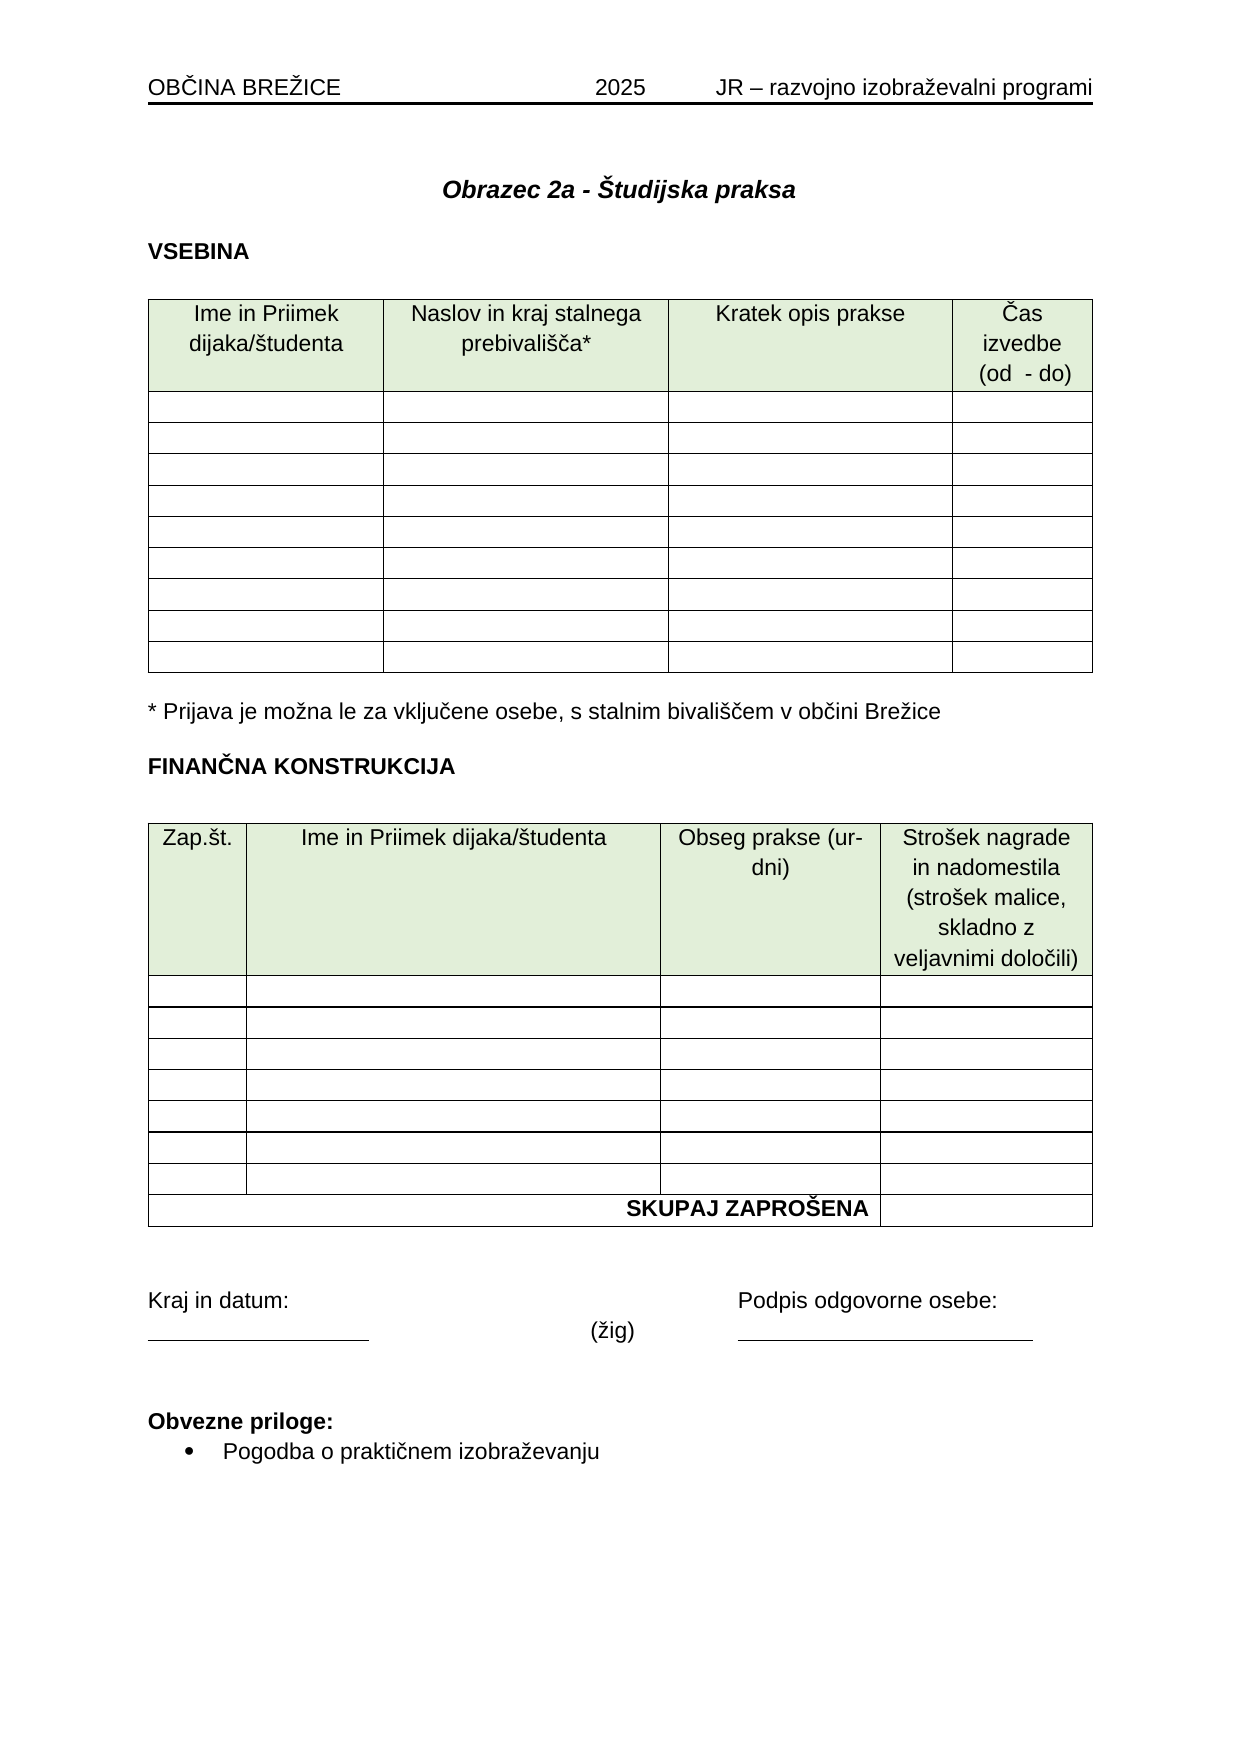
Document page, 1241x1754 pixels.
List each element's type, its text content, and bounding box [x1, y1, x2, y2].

table_cell [669, 392, 952, 422]
table_cell [953, 642, 1092, 672]
text Obvezne priloge: [148, 1408, 1093, 1434]
table_cell [384, 642, 668, 672]
table_cell [384, 548, 668, 578]
table_header Ime in Priimek dijaka/študenta [247, 824, 660, 975]
table_cell [384, 517, 668, 547]
table_cell [661, 1039, 880, 1069]
table_cell [881, 1008, 1092, 1038]
text VSEBINA [148, 238, 1093, 265]
table_cell [669, 517, 952, 547]
table_header Strošek nagrade in nadomestila (strošek malice, skladno z veljavnimi določili) [881, 824, 1092, 975]
text Obrazec 2a - Študijska praksa [148, 175, 1093, 204]
table_cell [661, 1101, 880, 1131]
table_cell [149, 1164, 246, 1194]
table_cell [149, 1039, 246, 1069]
table_cell [149, 1070, 246, 1100]
table_cell [384, 611, 668, 641]
table_cell [953, 392, 1092, 422]
table_cell [669, 579, 952, 609]
table_cell [953, 548, 1092, 578]
table_cell [661, 1164, 880, 1194]
table_cell [149, 1101, 246, 1131]
table_header Naslov in kraj stalnega prebivališča* [384, 300, 668, 391]
table_cell [384, 454, 668, 484]
table_cell [669, 611, 952, 641]
table_cell [953, 517, 1092, 547]
table_cell [247, 1008, 660, 1038]
table_cell [149, 548, 383, 578]
table_header Čas izvedbe (od - do) [953, 300, 1092, 391]
table_cell [953, 579, 1092, 609]
text Kraj in datum: Podpis odgovorne osebe: [148, 1287, 1093, 1313]
list Pogodba o praktičnem izobraževanju [185, 1438, 1093, 1464]
table_cell [149, 1133, 246, 1163]
table_cell [384, 486, 668, 516]
text * Prijava je možna le za vključene osebe, s stalnim bivališčem v občini Brežice [148, 698, 1093, 724]
table_cell [149, 423, 383, 453]
table_cell [669, 454, 952, 484]
table_cell [661, 1008, 880, 1038]
table_cell [953, 611, 1092, 641]
table_cell [149, 1008, 246, 1038]
table_cell [247, 1101, 660, 1131]
table_cell [669, 486, 952, 516]
table_cell [881, 1039, 1092, 1069]
table_cell [149, 392, 383, 422]
table_cell [149, 517, 383, 547]
table_cell [881, 1133, 1092, 1163]
table_cell [384, 579, 668, 609]
table_cell [149, 642, 383, 672]
table_cell [661, 1070, 880, 1100]
table_cell [247, 1164, 660, 1194]
table_cell [881, 1101, 1092, 1131]
table_cell SKUPAJ ZAPROŠENA [149, 1195, 880, 1226]
table_cell [881, 1070, 1092, 1100]
table_cell [247, 976, 660, 1006]
table_cell [881, 976, 1092, 1006]
table_cell [661, 976, 880, 1006]
table_cell [149, 579, 383, 609]
table_cell [953, 486, 1092, 516]
table_header Obseg prakse (ur-dni) [661, 824, 880, 975]
table_cell [384, 423, 668, 453]
table_cell [149, 486, 383, 516]
table_cell [149, 454, 383, 484]
table_header Kratek opis prakse [669, 300, 952, 391]
table_cell [384, 392, 668, 422]
table_cell [247, 1133, 660, 1163]
table_cell [669, 548, 952, 578]
table_cell [881, 1195, 1092, 1226]
table_cell [149, 611, 383, 641]
text FINANČNA KONSTRUKCIJA [148, 753, 1093, 780]
table_cell [669, 423, 952, 453]
table_cell [953, 423, 1092, 453]
table_header Ime in Priimek dijaka/študenta [149, 300, 383, 391]
table_cell [247, 1039, 660, 1069]
table_header Zap.št. [149, 824, 246, 975]
table_cell [881, 1164, 1092, 1194]
table_cell [669, 642, 952, 672]
table_cell [661, 1133, 880, 1163]
table_cell [247, 1070, 660, 1100]
text (žig) [148, 1317, 1093, 1344]
table_cell [953, 454, 1092, 484]
table_cell [149, 976, 246, 1006]
